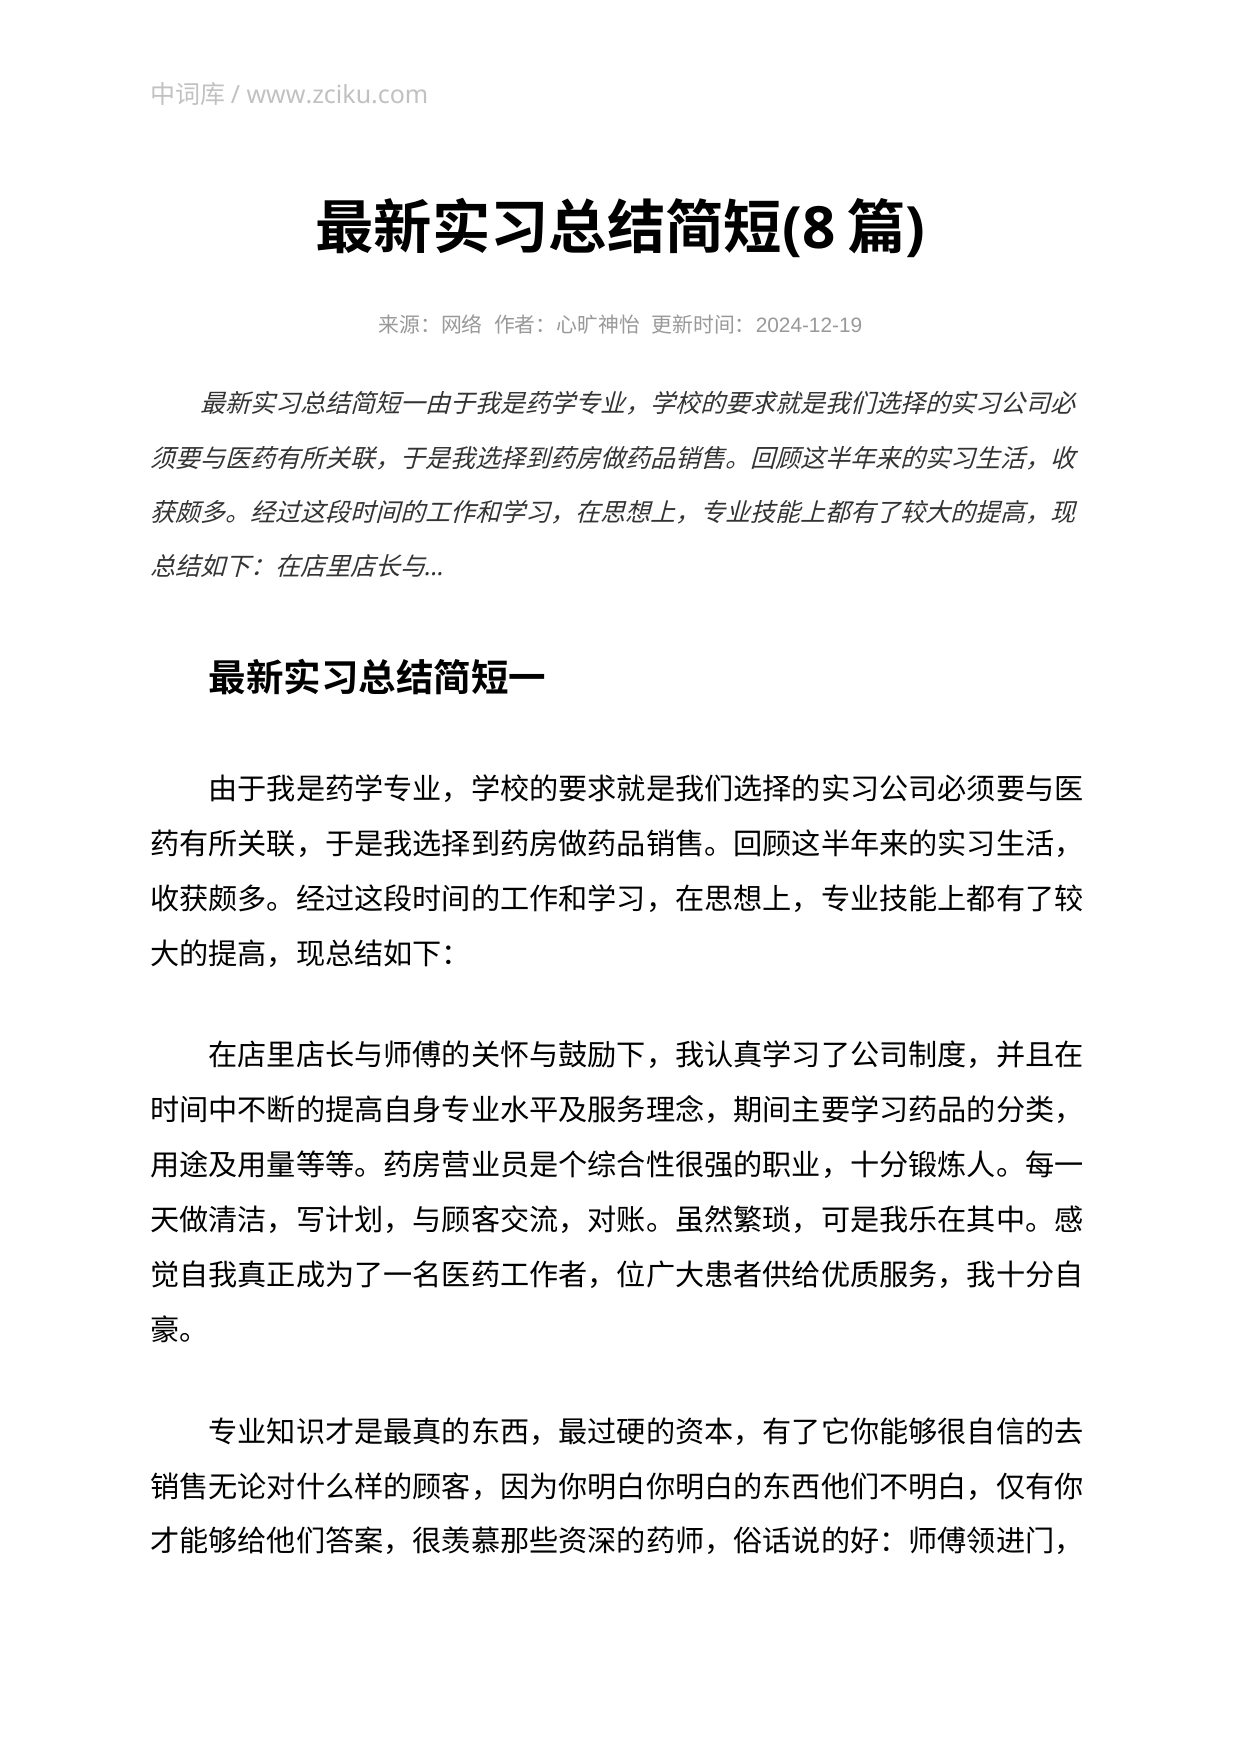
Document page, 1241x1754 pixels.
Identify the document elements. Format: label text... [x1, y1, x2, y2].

text 在店里店长与师傅的关怀与鼓励下，我认真学习了公司制度，并且在时间中不断的提高自身专业水平及服务理念，期间主要学习药品的分类，用途及用量等等。药房营业员是个综合性很强的职业，十分锻炼人。每一天做清洁，写计划，与顾客交流，对账。虽然繁琐，可是我乐在其中。感觉自我真正成为了一名医药工作者，位广大患者供给优质服务，我十分自豪。 [150, 1032, 1090, 1349]
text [150, 1408, 1090, 1560]
text 最新实习总结简短一由于我是药学专业，学校的要求就是我们选择的实习公司必须要与医药有所关联，于是我选择到药房做药品销售。回顾这半年来的实习生活，收获颇多。经过这段时间的工作和学习，在思想上，专业技能上都有了较大的提高，现总结如下：在店里店长与... [150, 384, 1090, 583]
subtitle 最新实习总结简短(8篇) [150, 181, 1090, 266]
text 由于我是药学专业，学校的要求就是我们选择的实习公司必须要与医药有所关联，于是我选择到药房做药品销售。回顾这半年来的实习生活，收获颇多。经过这段时间的工作和学习，在思想上，专业技能上都有了较大的提高，现总结如下： [150, 766, 1090, 972]
text 来源：网络 作者：心旷神怡 更新时间：2024-12-19 [150, 313, 1090, 337]
text 最新实习总结简短一 [150, 648, 1090, 702]
